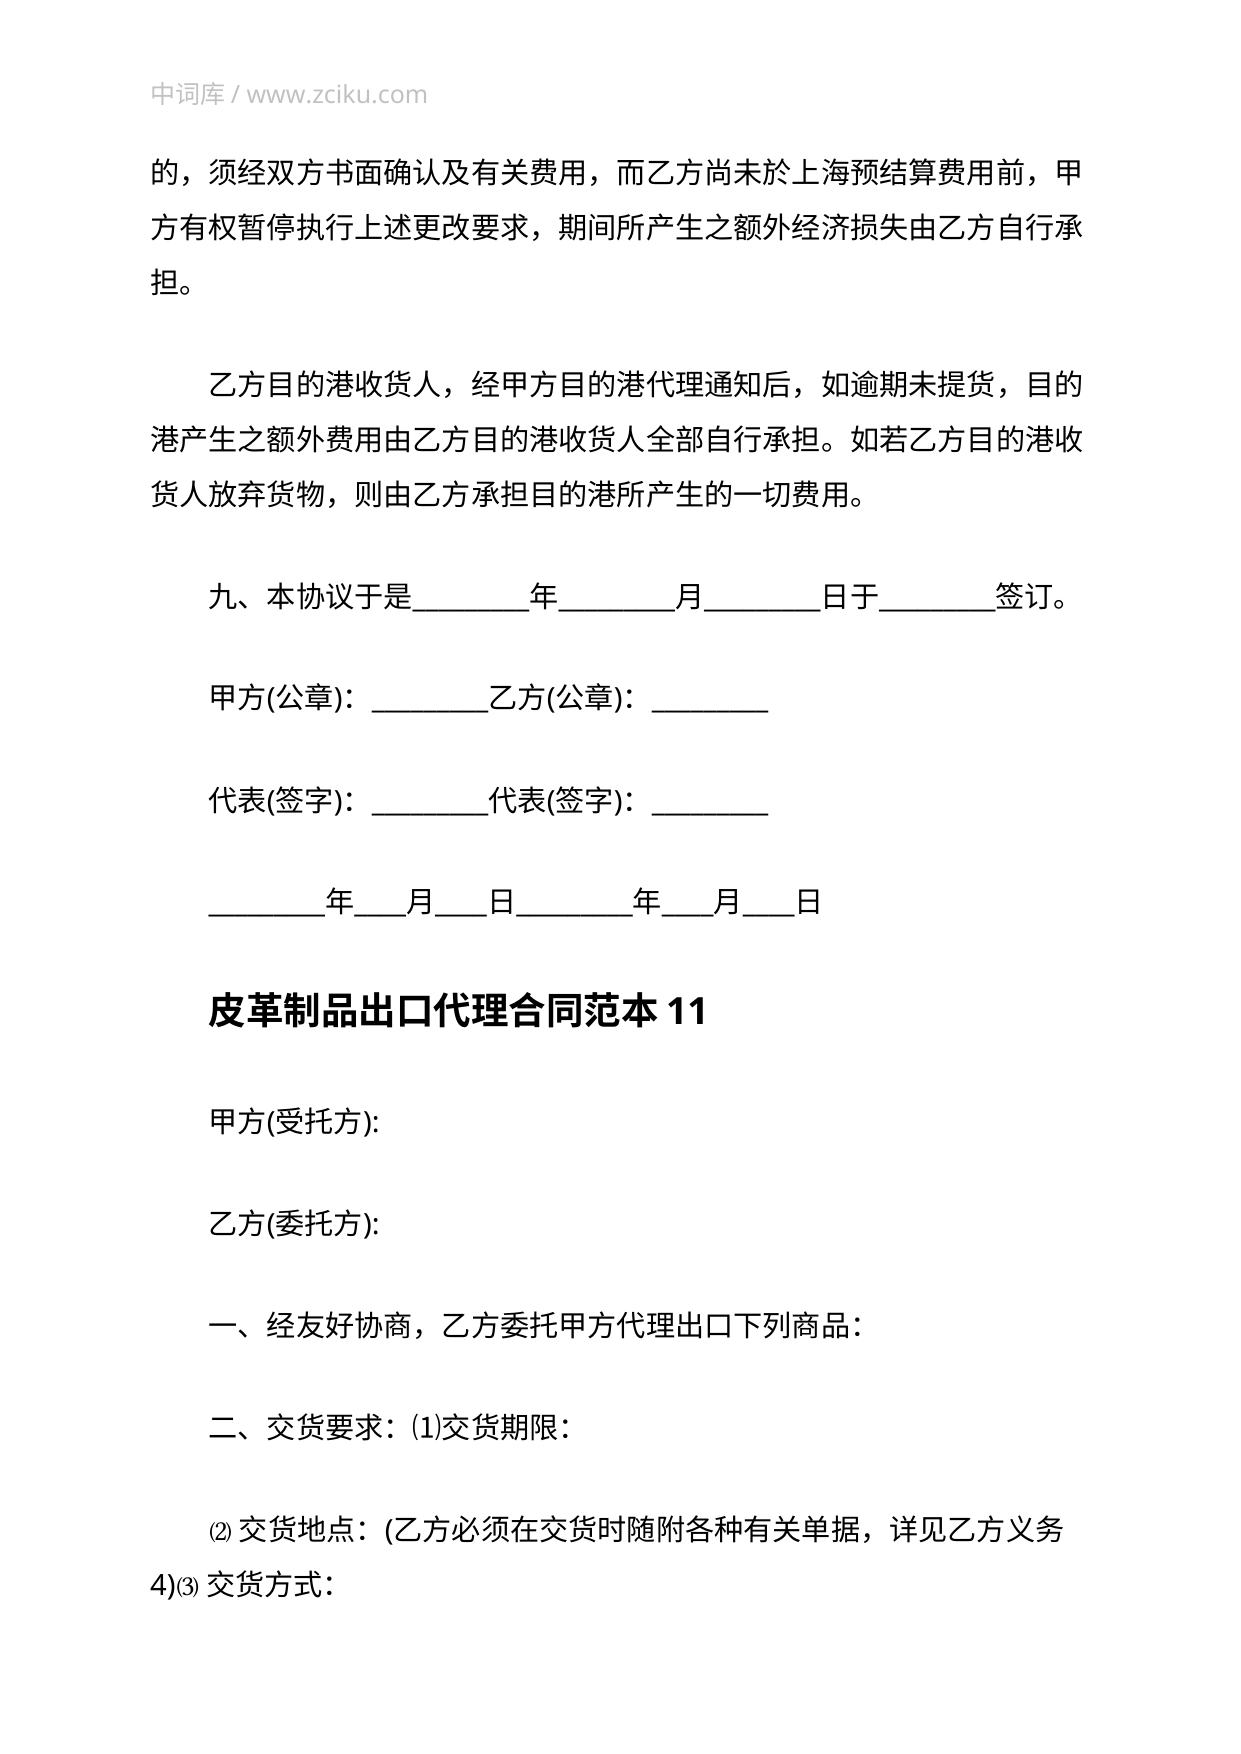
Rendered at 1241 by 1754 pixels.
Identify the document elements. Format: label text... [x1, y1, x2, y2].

text 二、交货要求：⑴交货期限： [150, 1404, 1090, 1447]
text 代表(签字)：_________代表(签字)：_________ [150, 777, 1090, 819]
text _________年____月____日_________年____月____日 [150, 879, 1090, 921]
text 九、本协议于是_________年_________月_________日于_________签订。 [150, 573, 1090, 616]
text ⑵交货地点：(乙方必须在交货时随附各种有关单据，详见乙方义务4)⑶交货方式： [150, 1506, 1090, 1603]
text 甲方(公章)：_________乙方(公章)：_________ [150, 675, 1090, 717]
text 乙方目的港收货人，经甲方目的港代理通知后，如逾期未提货，目的港产生之额外费用由乙方目的港收货人全部自行承担。如若乙方目的港收货人放弃货物，则由乙方承担目的港所产生的一切费用。 [150, 362, 1090, 514]
text 甲方(受托方): [150, 1099, 1090, 1141]
text 乙方(委托方): [150, 1201, 1090, 1243]
text 一、经友好协商，乙方委托甲方代理出口下列商品： [150, 1303, 1090, 1345]
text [150, 150, 1090, 302]
text 皮革制品出口代理合同范本11 [150, 981, 1090, 1036]
